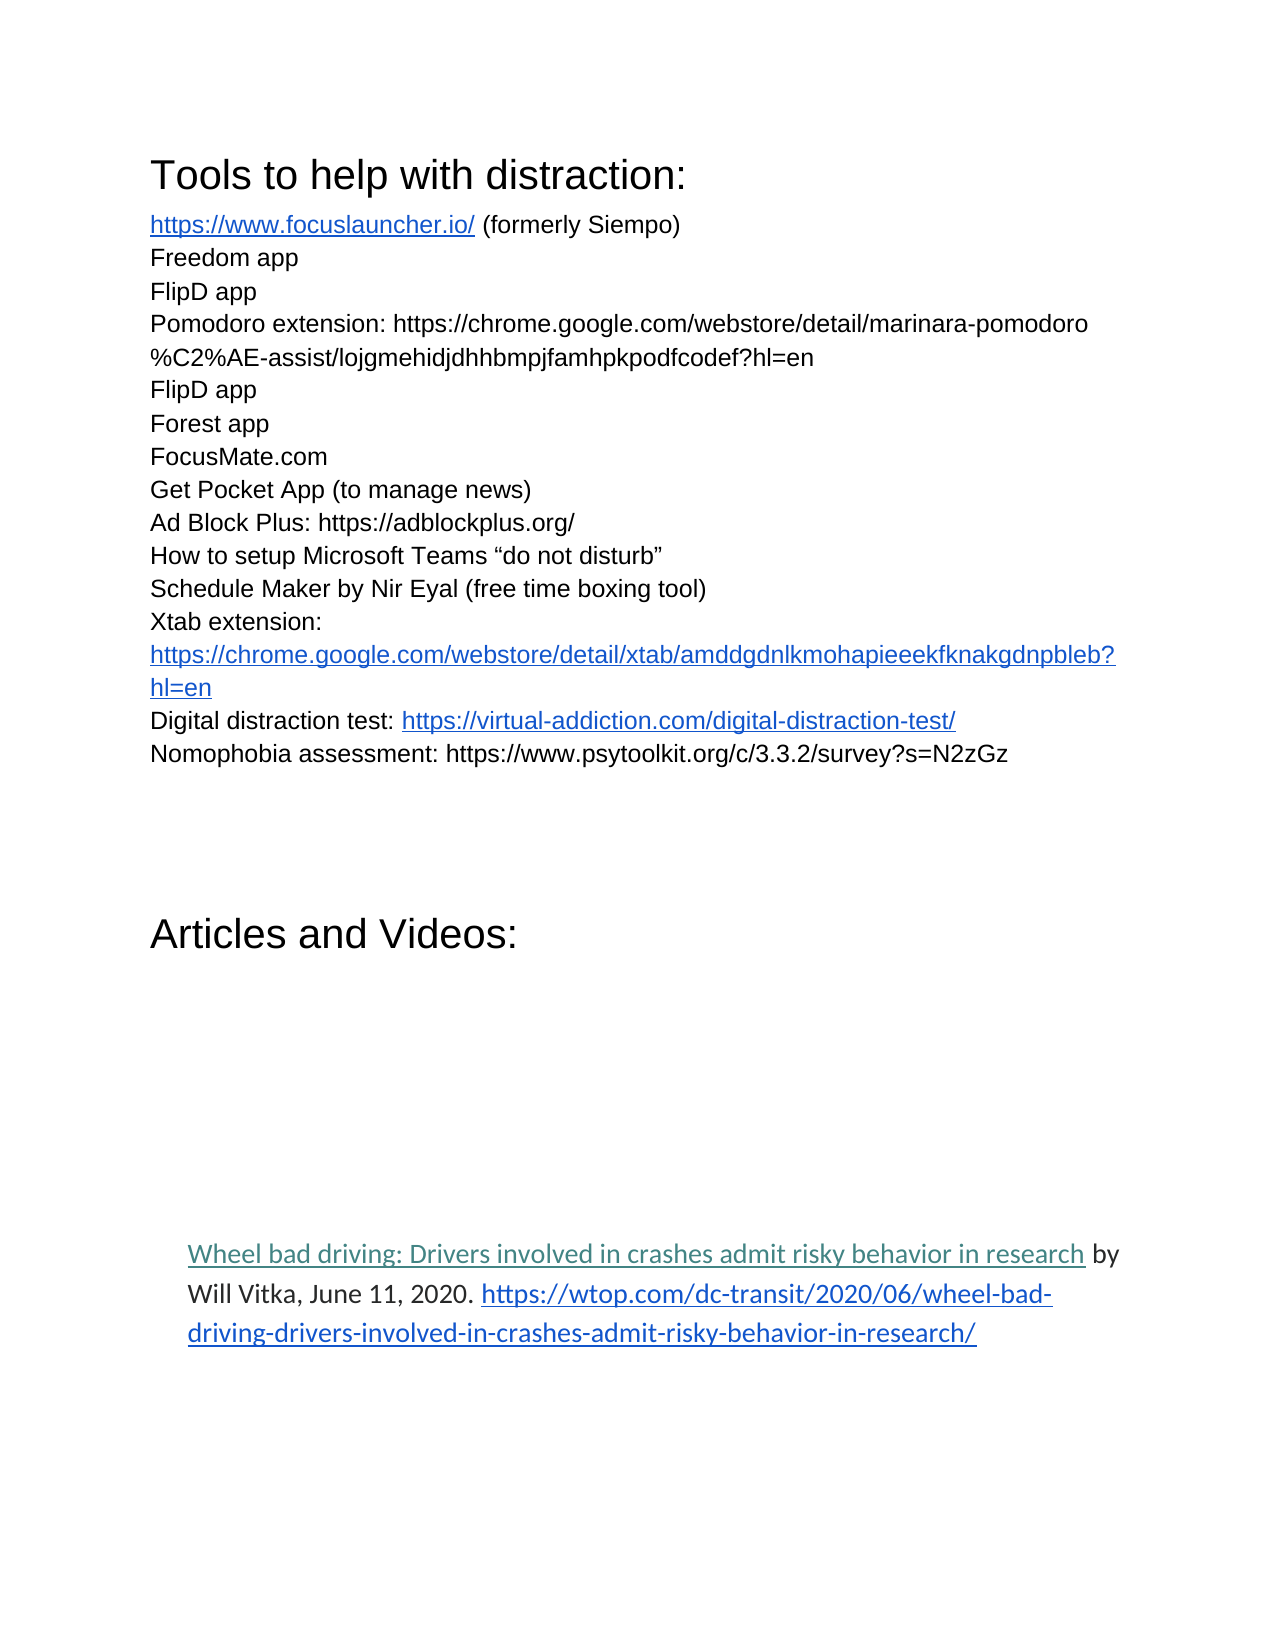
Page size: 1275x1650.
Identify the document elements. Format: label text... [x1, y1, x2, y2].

text Xtab extension: https://chrome.google.com/webstore/detail/xtab/amddgdnlkmohapieeekfknakgdnpbleb?hl=en [150, 607, 1125, 701]
text Freedom app [150, 243, 1125, 272]
text Digital distraction test: https://virtual-addiction.com/digital-distraction-test/ [150, 706, 1125, 734]
subtitle Articles and Videos: [150, 910, 1125, 958]
text FlipD app [150, 376, 1125, 404]
text Pomodoro extension: https://chrome.google.com/webstore/detail/marinara-pomodoro%C2%AE-assist/lojgmehidjdhhbmpjfamhpkpodfcodef?hl=en [150, 309, 1125, 371]
text Schedule Maker by Nir Eyal (free time boxing tool) [150, 574, 1125, 602]
text How to setup Microsoft Teams “do not disturb” [150, 541, 1125, 569]
text Forest app [150, 408, 1125, 437]
text Nomophobia assessment: https://www.psytoolkit.org/c/3.3.2/survey?s=N2zGz [150, 739, 1125, 767]
text FlipD app [150, 276, 1125, 305]
text Ad Block Plus: https://adblockplus.org/ [150, 508, 1125, 536]
text FocusMate.com [150, 442, 1125, 470]
text https://www.focuslauncher.io/ (formerly Siempo) [150, 210, 1125, 239]
text Get Pocket App (to manage news) [150, 474, 1125, 503]
text Wheel bad driving: Drivers involved in crashes admit risky behavior in research by Will Vitka, June 11, 2020. https://wtop.com/dc-transit/2020/06/wheel-bad-driving-drivers-involved-in-crashes-admit-risky-behavior-in-research/ [187, 1237, 1125, 1350]
subtitle Tools to help with distraction: [150, 150, 1125, 198]
